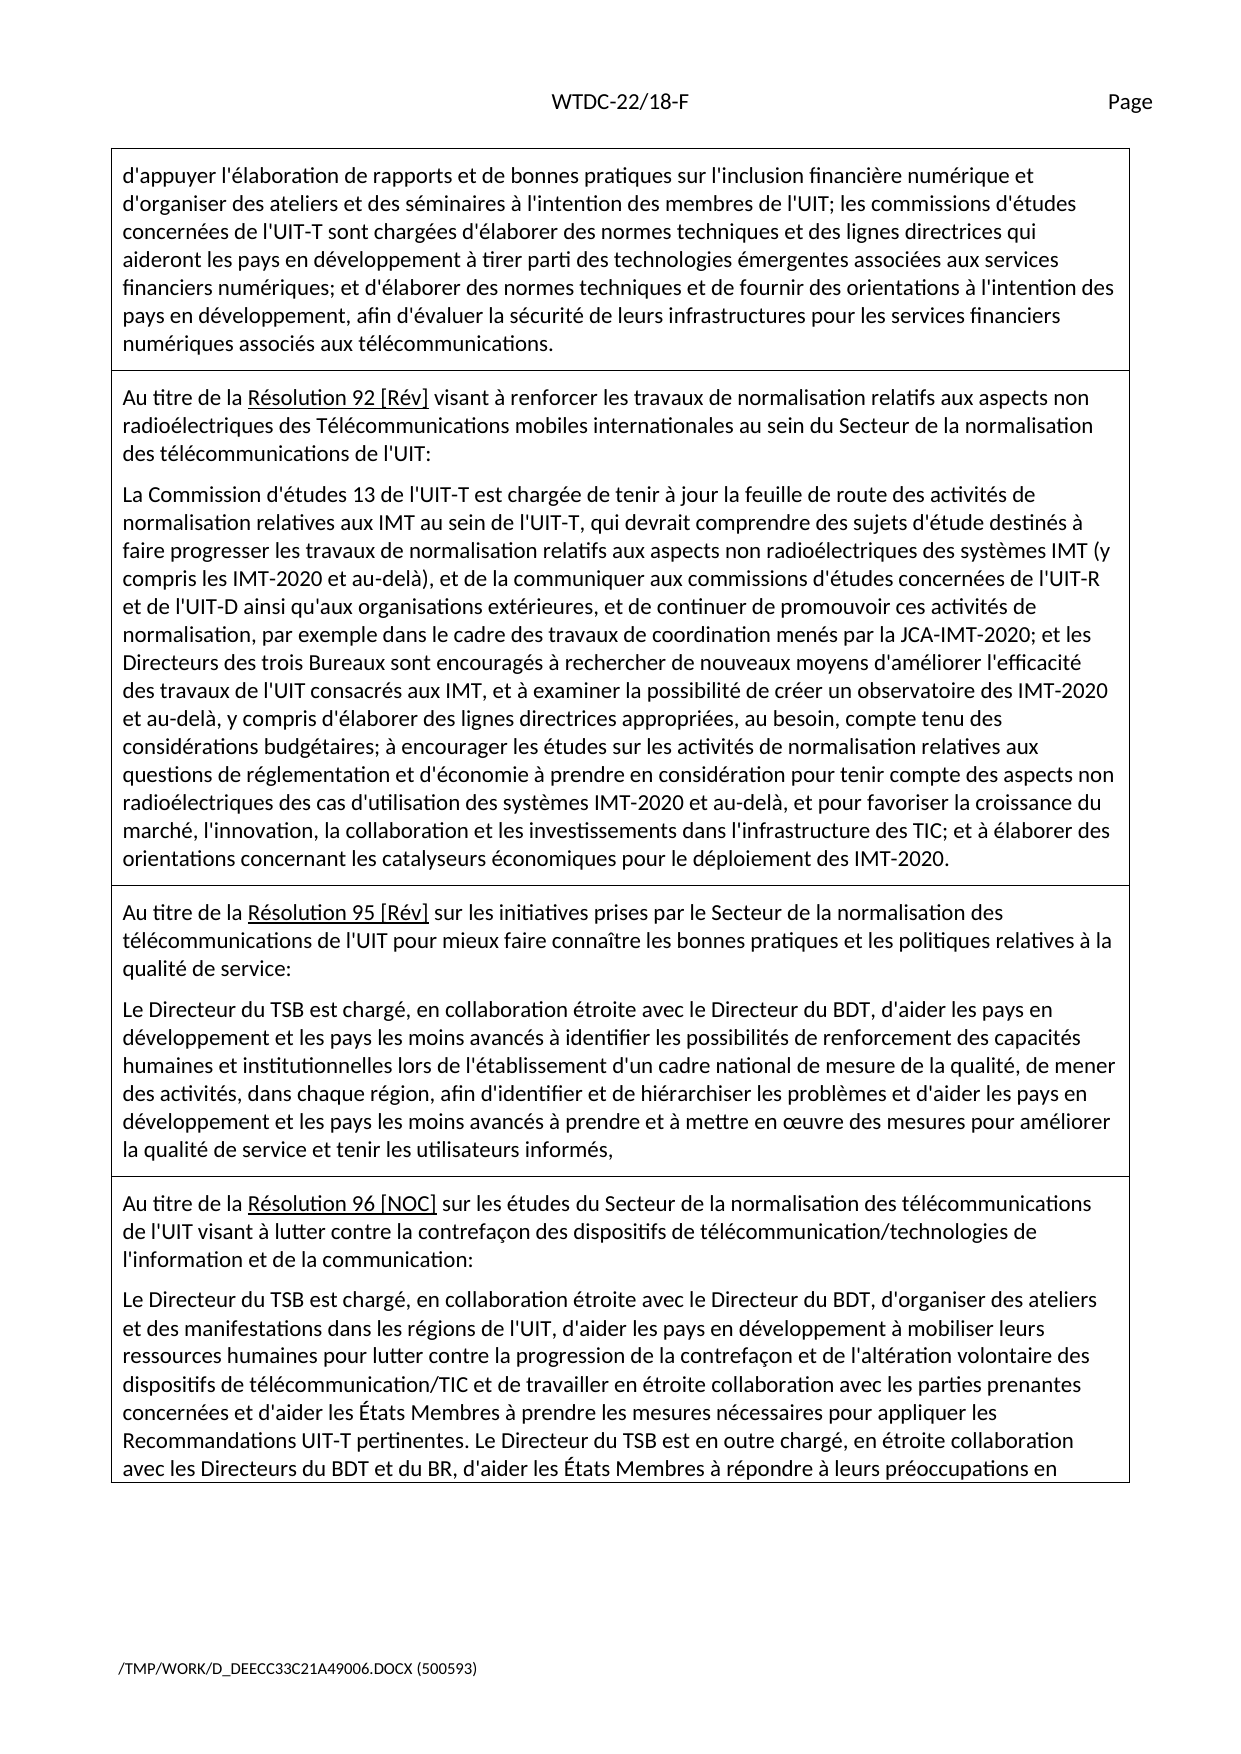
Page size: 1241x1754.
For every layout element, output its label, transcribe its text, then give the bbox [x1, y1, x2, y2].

table_cell Au titre de la Résolution 95 [Rév] sur les initiatives prises par le Secteur de la normalisation des télécommunications de l'UIT pour mieux faire connaître les bonnes pratiques et les politiques relatives à la qualité de service: Le Directeur du TSB est chargé, en collaboration étroite avec le Directeur du BDT, d'aider les pays en développement et les pays les moins avancés à identifier les possibilités de renforcement des capacités humaines et institutionnelles lors de l'établissement d'un cadre national de mesure de la qualité, de mener des activités, dans chaque région, afin d'identifier et de hiérarchiser les problèmes et d'aider les pays en développement et les pays les moins avancés à prendre et à mettre en œuvre des mesures pour améliorer la qualité de service et tenir les utilisateurs informés, [112, 886, 1129, 1176]
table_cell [112, 1177, 1129, 1482]
table_cell Au titre de la Résolution 92 [Rév] visant à renforcer les travaux de normalisation relatifs aux aspects non radioélectriques des Télécommunications mobiles internationales au sein du Secteur de la normalisation des télécommunications de l'UIT: La Commission d'études 13 de l'UIT-T est chargée de tenir à jour la feuille de route des activités de normalisation relatives aux IMT au sein de l'UIT-T, qui devrait comprendre des sujets d'étude destinés à faire progresser les travaux de normalisation relatifs aux aspects non radioélectriques des systèmes IMT (y compris les IMT-2020 et au-delà), et de la communiquer aux commissions d'études concernées de l'UIT-R et de l'UIT-D ainsi qu'aux organisations extérieures, et de continuer de promouvoir ces activités de normalisation, par exemple dans le cadre des travaux de coordination menés par la JCA-IMT-2020; et les Directeurs des trois Bureaux sont encouragés à rechercher de nouveaux moyens d'améliorer l'efficacité des travaux de l'UIT consacrés aux IMT, et à examiner la possibilité de créer un observatoire des IMT-2020 et au-delà, y compris d'élaborer des lignes directrices appropriées, au besoin, compte tenu des considérations budgétaires; à encourager les études sur les activités de normalisation relatives aux questions de réglementation et d'économie à prendre en considération pour tenir compte des aspects non radioélectriques des cas d'utilisation des systèmes IMT-2020 et au-delà, et pour favoriser la croissance du marché, l'innovation, la collaboration et les investissements dans l'infrastructure des TIC; et à élaborer des orientations concernant les catalyseurs économiques pour le déploiement des IMT-2020. [112, 371, 1129, 885]
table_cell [112, 149, 1129, 370]
